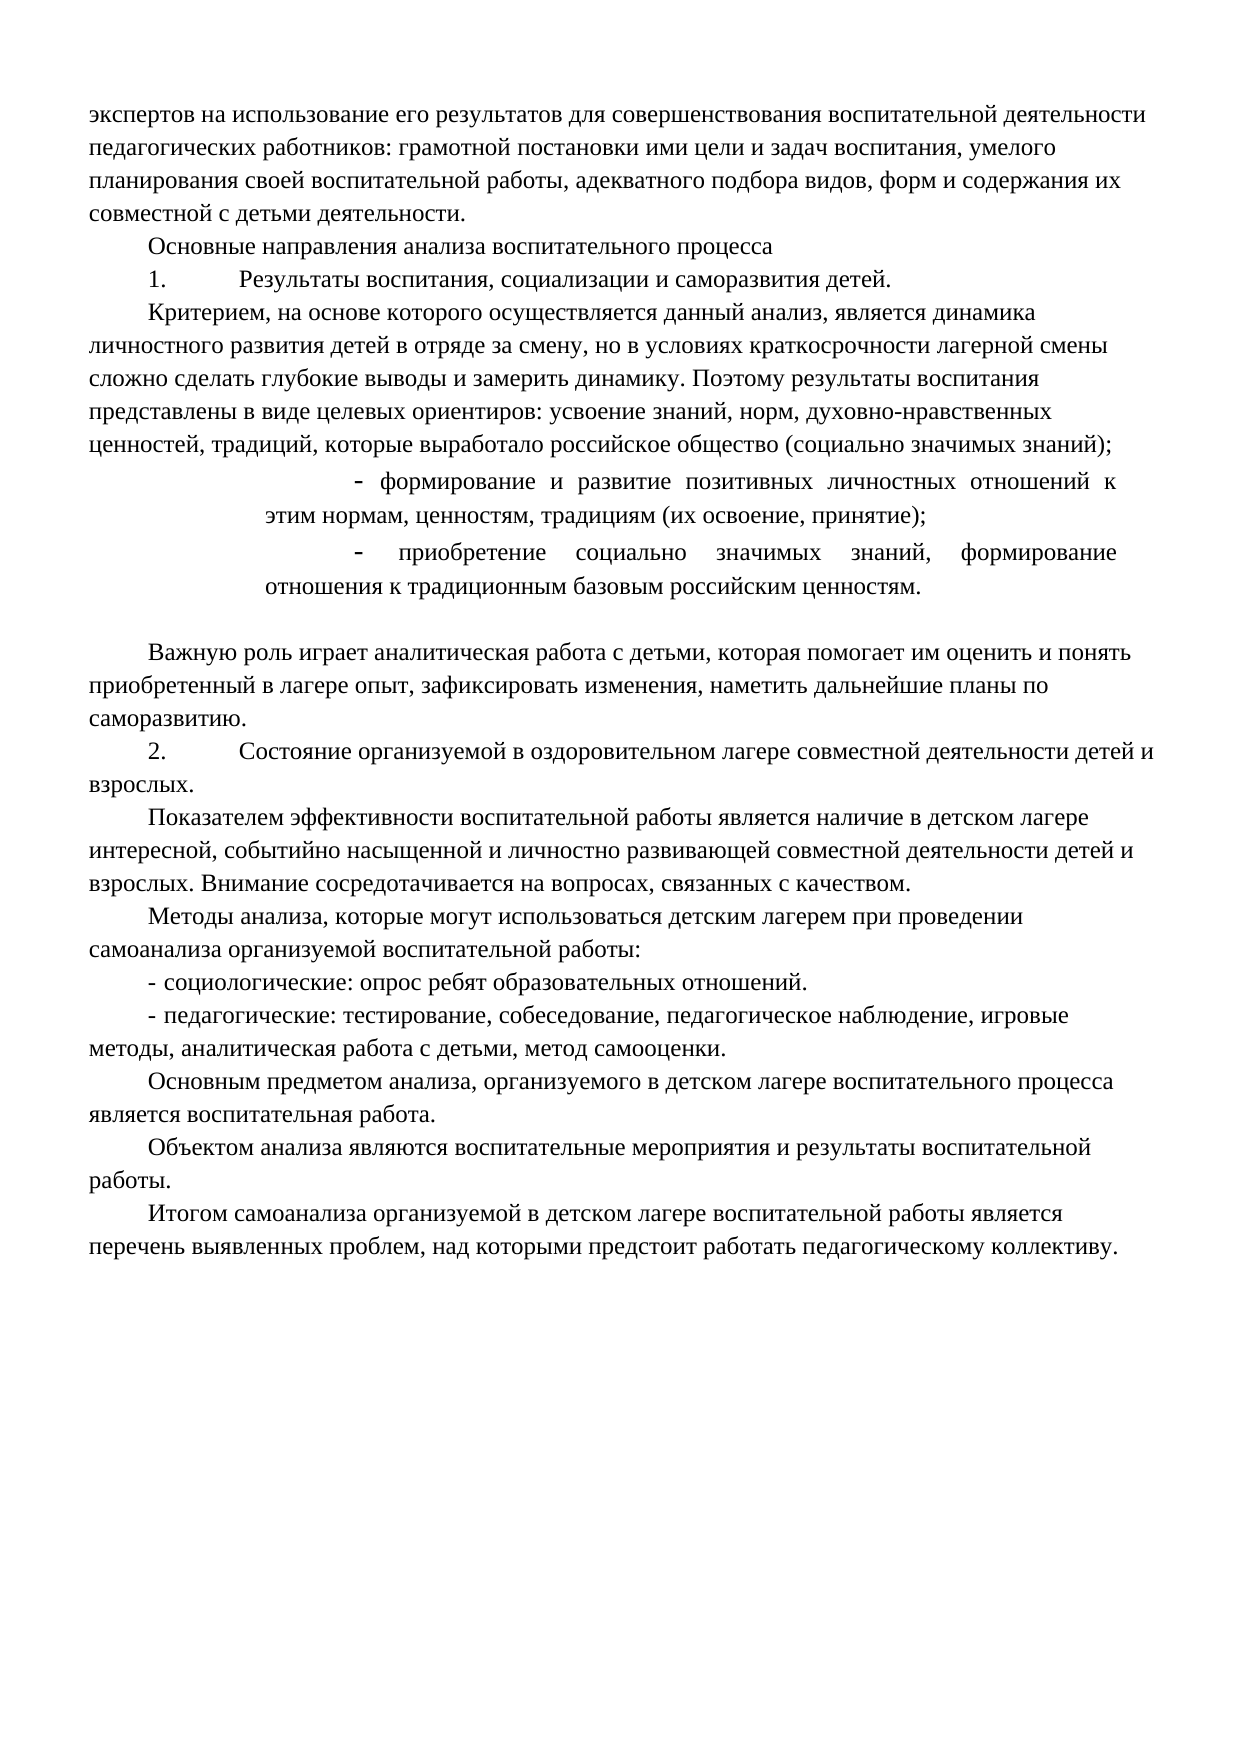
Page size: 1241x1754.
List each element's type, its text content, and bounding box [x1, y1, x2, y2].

text Основные направления анализа воспитательного процесса [89, 231, 1161, 260]
text Основным предметом анализа, организуемого в детском лагере воспитательного процесса является воспитательная работа. [89, 1066, 1161, 1128]
list формирование и развитие позитивных личностных отношений к этим нормам, ценностям, традициям (их освоение, принятие); [265, 462, 1117, 529]
list Состояние организуемой в оздоровительном лагере совместной деятельности детей и взрослых. [89, 736, 1161, 798]
text Важную роль играет аналитическая работа с детьми, которая помогает им оценить и понять приобретенный в лагере опыт, зафиксировать изменения, наметить дальнейшие планы по саморазвитию. [89, 637, 1161, 732]
list Результаты воспитания, социализации и саморазвития детей. [89, 264, 1161, 293]
text Критерием, на основе которого осуществляется данный анализ, является динамика личностного развития детей в отряде за смену, но в условиях краткосрочности лагерной смены сложно сделать глубокие выводы и замерить динамику. Поэтому результаты воспитания представлены в виде целевых ориентиров: усвоение знаний, норм, духовно-нравственных ценностей, традиций, которые выработало российское общество (социально значимых знаний); [89, 297, 1161, 458]
text Итогом самоанализа организуемой в детском лагере воспитательной работы является перечень выявленных проблем, над которыми предстоит работать педагогическому коллективу. [89, 1198, 1161, 1260]
list социологические: опрос ребят образовательных отношений. [89, 967, 1161, 996]
list педагогические: тестирование, собеседование, педагогическое наблюдение, игровые методы, аналитическая работа с детьми, метод самооценки. [89, 1000, 1161, 1062]
text Методы анализа, которые могут использоваться детским лагерем при проведении самоанализа организуемой воспитательной работы: [89, 901, 1161, 963]
list приобретение социально значимых знаний, формирование отношения к традиционным базовым российским ценностям. [265, 533, 1117, 600]
text Показателем эффективности воспитательной работы является наличие в детском лагере интересной, событийно насыщенной и личностно развивающей совместной деятельности детей и взрослых. Внимание сосредотачивается на вопросах, связанных с качеством. [89, 802, 1161, 897]
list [89, 99, 1161, 227]
text Объектом анализа являются воспитательные мероприятия и результаты воспитательной работы. [89, 1132, 1161, 1194]
